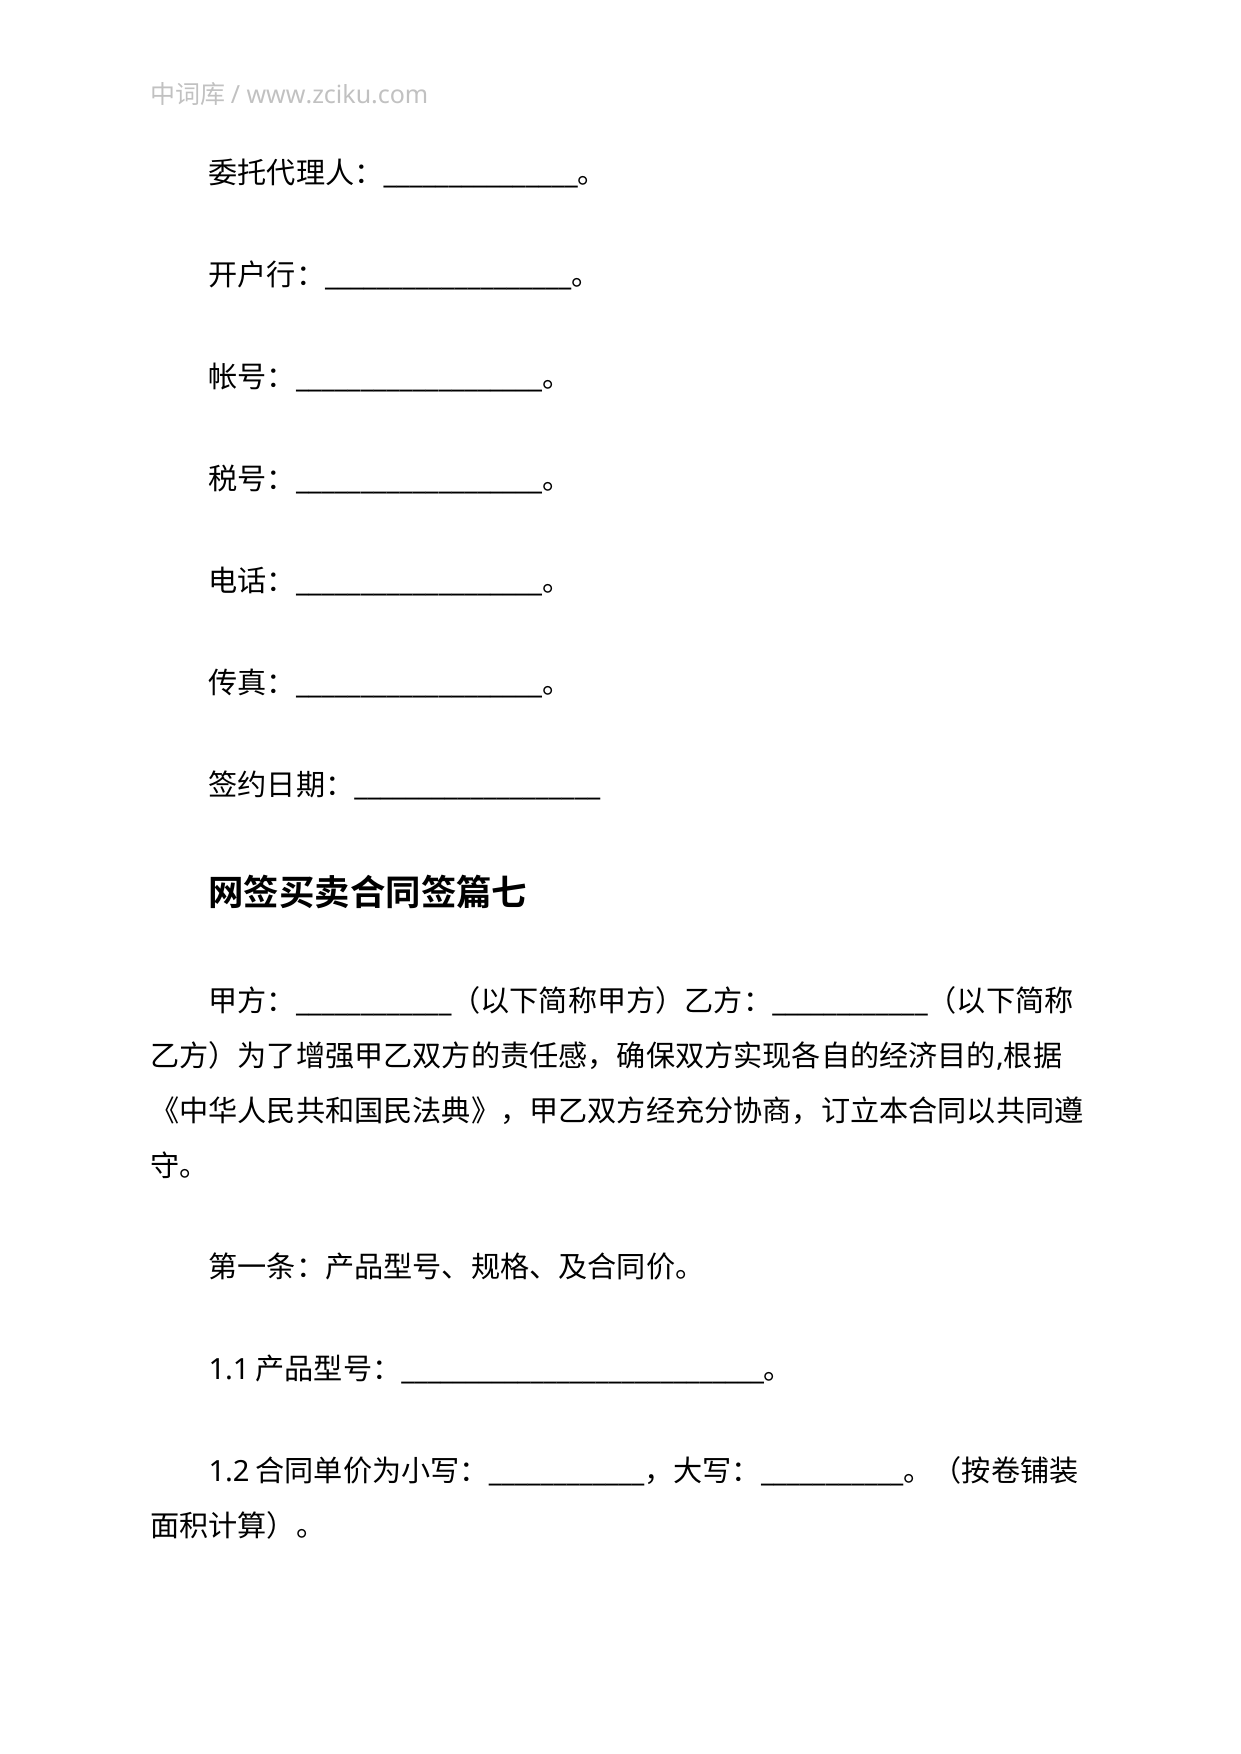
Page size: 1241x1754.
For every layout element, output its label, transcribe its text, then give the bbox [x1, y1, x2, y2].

text 电话：___________________。 [150, 558, 1090, 600]
text 第一条：产品型号、规格、及合同价。 [150, 1244, 1090, 1286]
text 帐号：___________________。 [150, 354, 1090, 396]
text 开户行：___________________。 [150, 252, 1090, 294]
text 1.2合同单价为小写：____________，大写：___________。（按卷铺装面积计算）。 [150, 1448, 1090, 1545]
text 税号：___________________。 [150, 456, 1090, 498]
text 1.1产品型号：____________________________。 [150, 1346, 1090, 1388]
text 甲方：____________（以下简称甲方）乙方：____________（以下简称乙方）为了增强甲乙双方的责任感，确保双方实现各自的经济目的,根据《中华人民共和国民法典》，甲乙双方经充分协商，订立本合同以共同遵守。 [150, 977, 1090, 1184]
text 签约日期：___________________ [150, 762, 1090, 804]
text 网签买卖合同签篇七 [150, 864, 1090, 915]
text 传真：___________________。 [150, 660, 1090, 702]
text 委托代理人：_______________。 [150, 150, 1090, 192]
